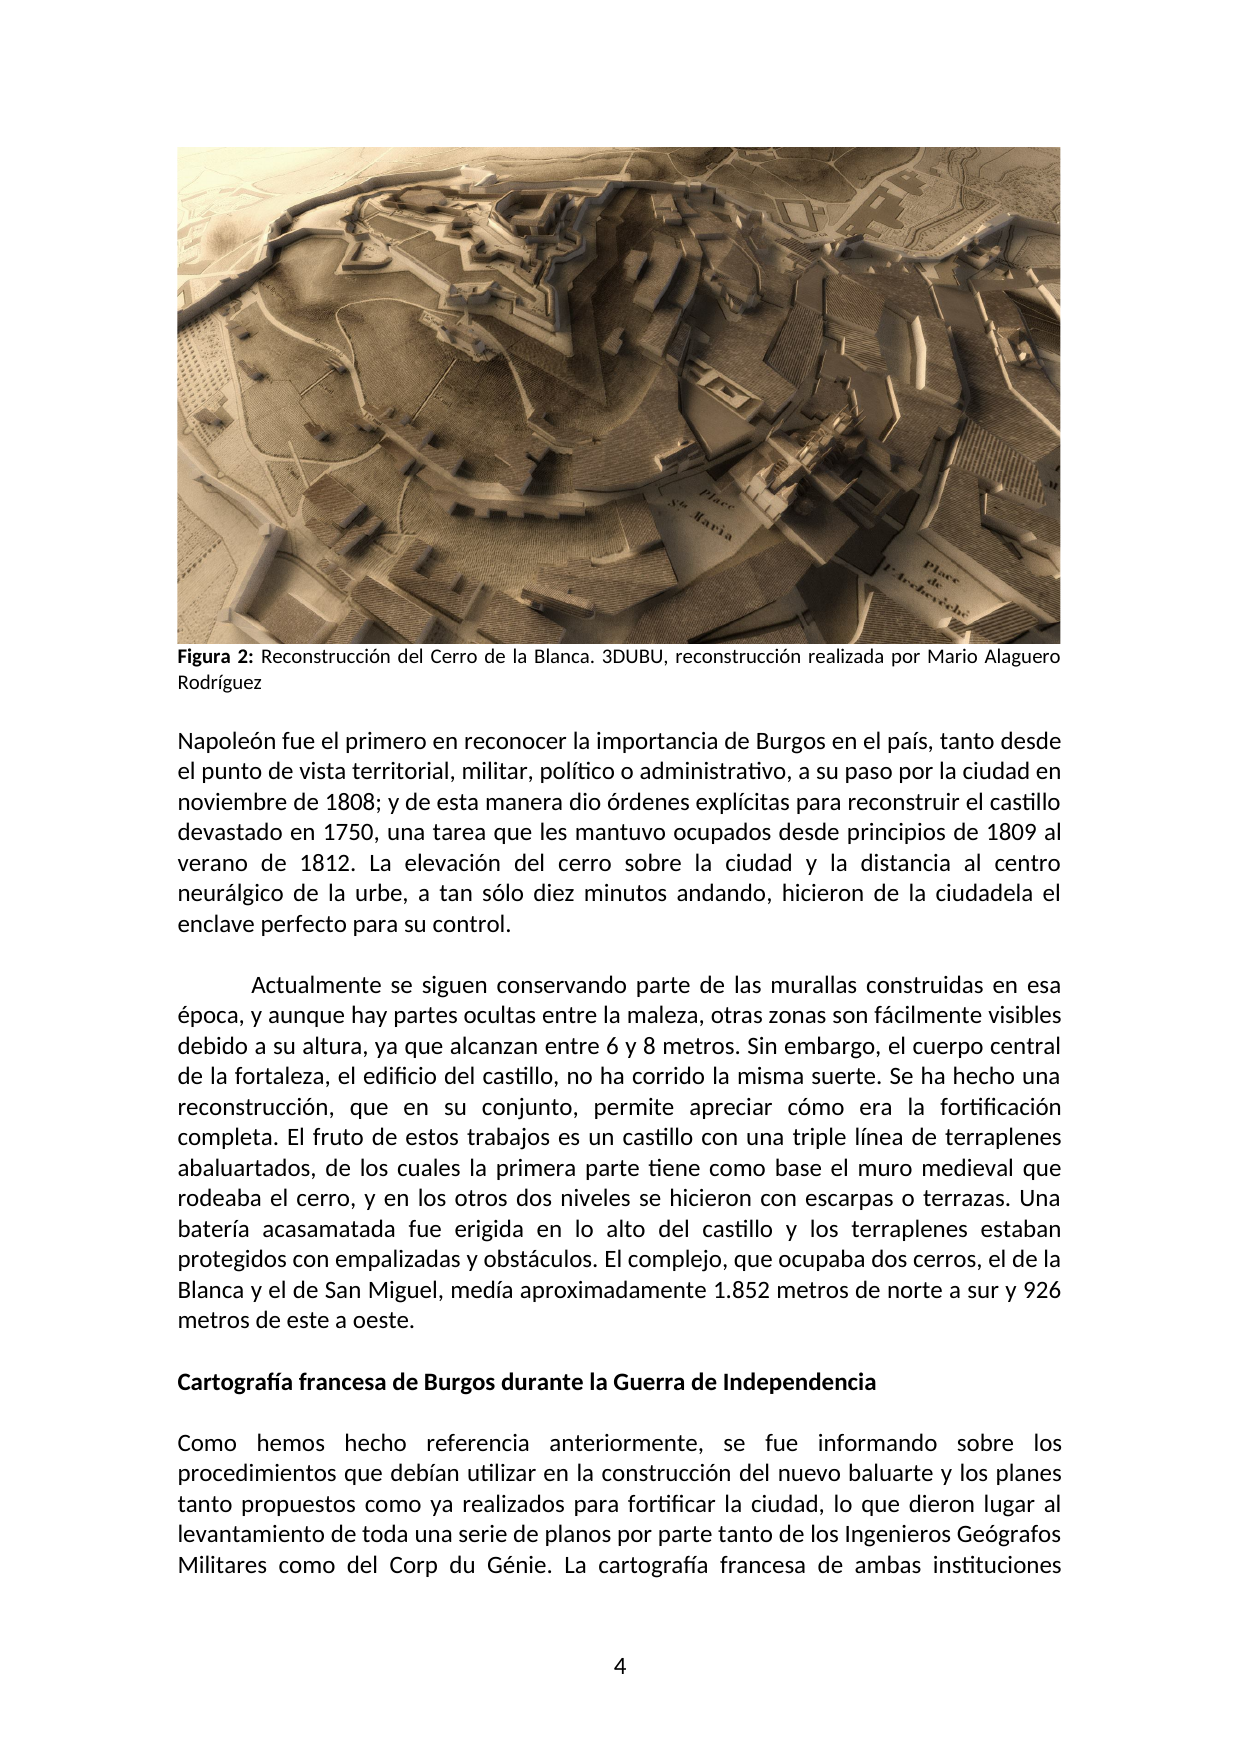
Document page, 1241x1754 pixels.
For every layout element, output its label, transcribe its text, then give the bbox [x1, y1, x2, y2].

text Napoleón fue el primero en reconocer la importancia de Burgos en el país, tanto desde el punto de vista territorial, militar, político o administrativo, a su paso por la ciudad en noviembre de 1808; y de esta manera dio órdenes explícitas para reconstruir el castillo devastado en 1750, una tarea que les mantuvo ocupados desde principios de 1809 al verano de 1812. La elevación del cerro sobre la ciudad y la distancia al centro neurálgico de la urbe, a tan sólo diez minutos andando, hicieron de la ciudadela el enclave perfecto para su control. [177, 725, 1063, 938]
text Figura 2: Reconstrucción del Cerro de la Blanca. 3DUBU, reconstrucción realizada por Mario Alaguero Rodríguez [177, 643, 1063, 694]
text Actualmente se siguen conservando parte de las murallas construidas en esa época, y aunque hay partes ocultas entre la maleza, otras zonas son fácilmente visibles debido a su altura, ya que alcanzan entre 6 y 8 metros. Sin embargo, el cuerpo central de la fortaleza, el edificio del castillo, no ha corrido la misma suerte. Se ha hecho una reconstrucción, que en su conjunto, permite apreciar cómo era la fortificación completa. El fruto de estos trabajos es un castillo con una triple línea de terraplenes abaluartados, de los cuales la primera parte tiene como base el muro medieval que rodeaba el cerro, y en los otros dos niveles se hicieron con escarpas o terrazas. Una batería acasamatada fue erigida en lo alto del castillo y los terraplenes estaban protegidos con empalizadas y obstáculos. El complejo, que ocupaba dos cerros, el de la Blanca y el de San Miguel, medía aproximadamente 1.852 metros de norte a sur y 926 metros de este a oeste. [177, 969, 1063, 1335]
picture [177, 147, 1061, 644]
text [177, 1427, 1063, 1579]
text Cartografía francesa de Burgos durante la Guerra de Independencia [177, 1366, 1063, 1396]
